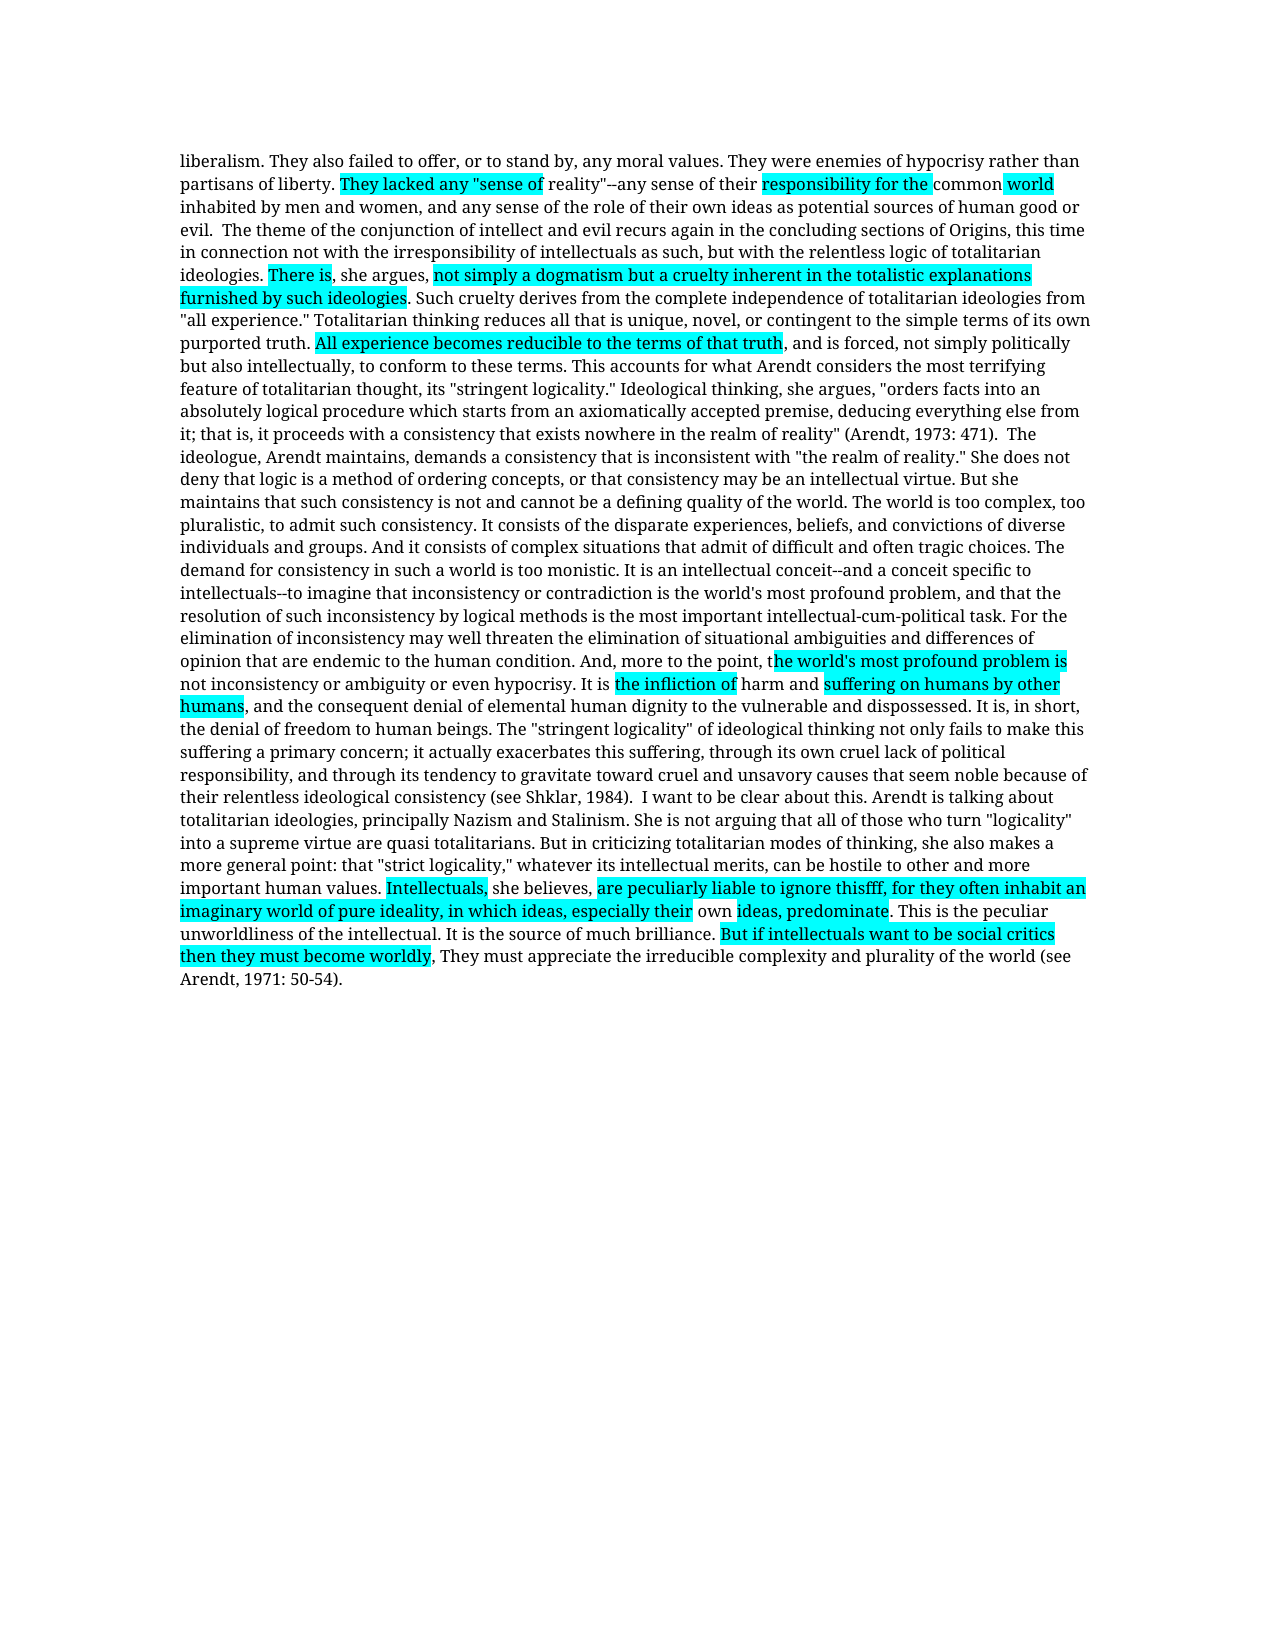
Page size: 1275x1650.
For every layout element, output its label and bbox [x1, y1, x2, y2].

text [180, 150, 1095, 990]
